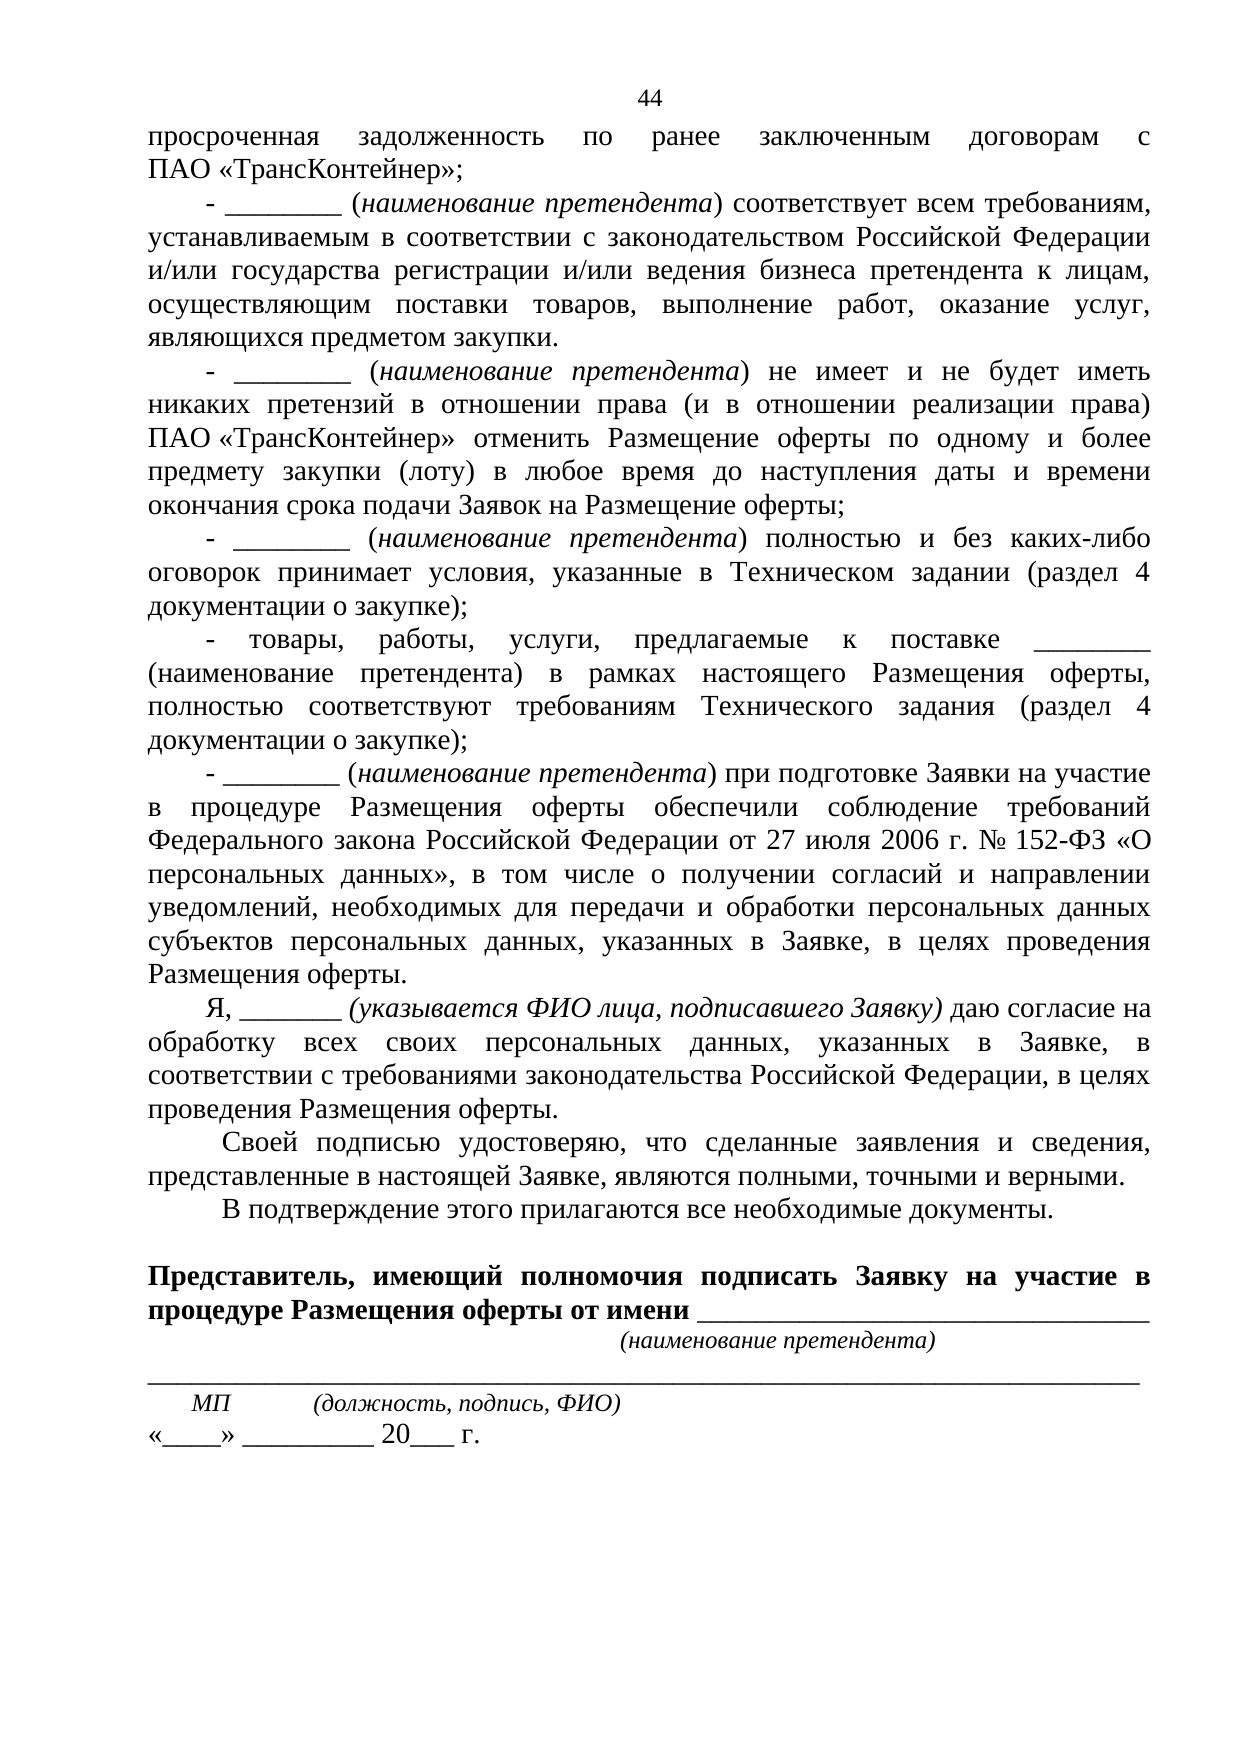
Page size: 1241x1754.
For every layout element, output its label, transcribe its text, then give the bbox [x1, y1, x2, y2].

text - ________ (наименование претендента) при подготовке Заявки на участие в процедуре Размещения оферты обеспечили соблюдение требований Федерального закона Российской Федерации от 27 июля 2006 г. № 152-ФЗ «О персональных данных», в том числе о получении согласий и направлении уведомлений, необходимых для передачи и обработки персональных данных субъектов персональных данных, указанных в Заявке, в целях проведения Размещения оферты. [148, 755, 1152, 990]
text (наименование претендента) [148, 1326, 1152, 1354]
text - ________ (наименование претендента) соответствует всем требованиям, устанавливаемым в соответствии с законодательством Российской Федерации и/или государства регистрации и/или ведения бизнеса претендента к лицам, осуществляющим поставки товаров, выполнение работ, оказание услуг, являющихся предметом закупки. [148, 185, 1152, 353]
text Я, _______ (указывается ФИО лица, подписавшего Заявку) даю согласие на обработку всех своих персональных данных, указанных в Заявке, в соответствии с требованиями законодательства Российской Федерации, в целях проведения Размещения оферты. [148, 990, 1152, 1124]
text - ________ (наименование претендента) не имеет и не будет иметь никаких претензий в отношении права (и в отношении реализации права) ПАО «ТрансКонтейнер» отменить Размещение оферты по одному и более предмету закупки (лоту) в любое время до наступления даты и времени окончания срока подачи Заявок на Размещение оферты; [148, 353, 1152, 521]
text «____» _________ 20___ г. [148, 1417, 1152, 1450]
text Своей подписью удостоверяю, что сделанные заявления и сведения, представленные в настоящей Заявке, являются полными, точными и верными. [148, 1124, 1152, 1191]
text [148, 118, 1152, 185]
text - ________ (наименование претендента) полностью и без каких-либо оговорок принимает условия, указанные в Техническом задании (раздел 4 документации о закупке); [148, 521, 1152, 621]
text ____________________________________________________________________ [148, 1354, 1152, 1388]
text В подтверждение этого прилагаются все необходимые документы. [148, 1191, 1152, 1225]
text Представитель, имеющий полномочия подписать Заявку на участие в процедуре Размещения оферты от имени _______________________________ [148, 1258, 1152, 1326]
text МП (должность, подпись, ФИО) [148, 1388, 1152, 1417]
text - товары, работы, услуги, предлагаемые к поставке ________ (наименование претендента) в рамках настоящего Размещения оферты, полностью соответствуют требованиям Технического задания (раздел 4 документации о закупке); [148, 621, 1152, 755]
